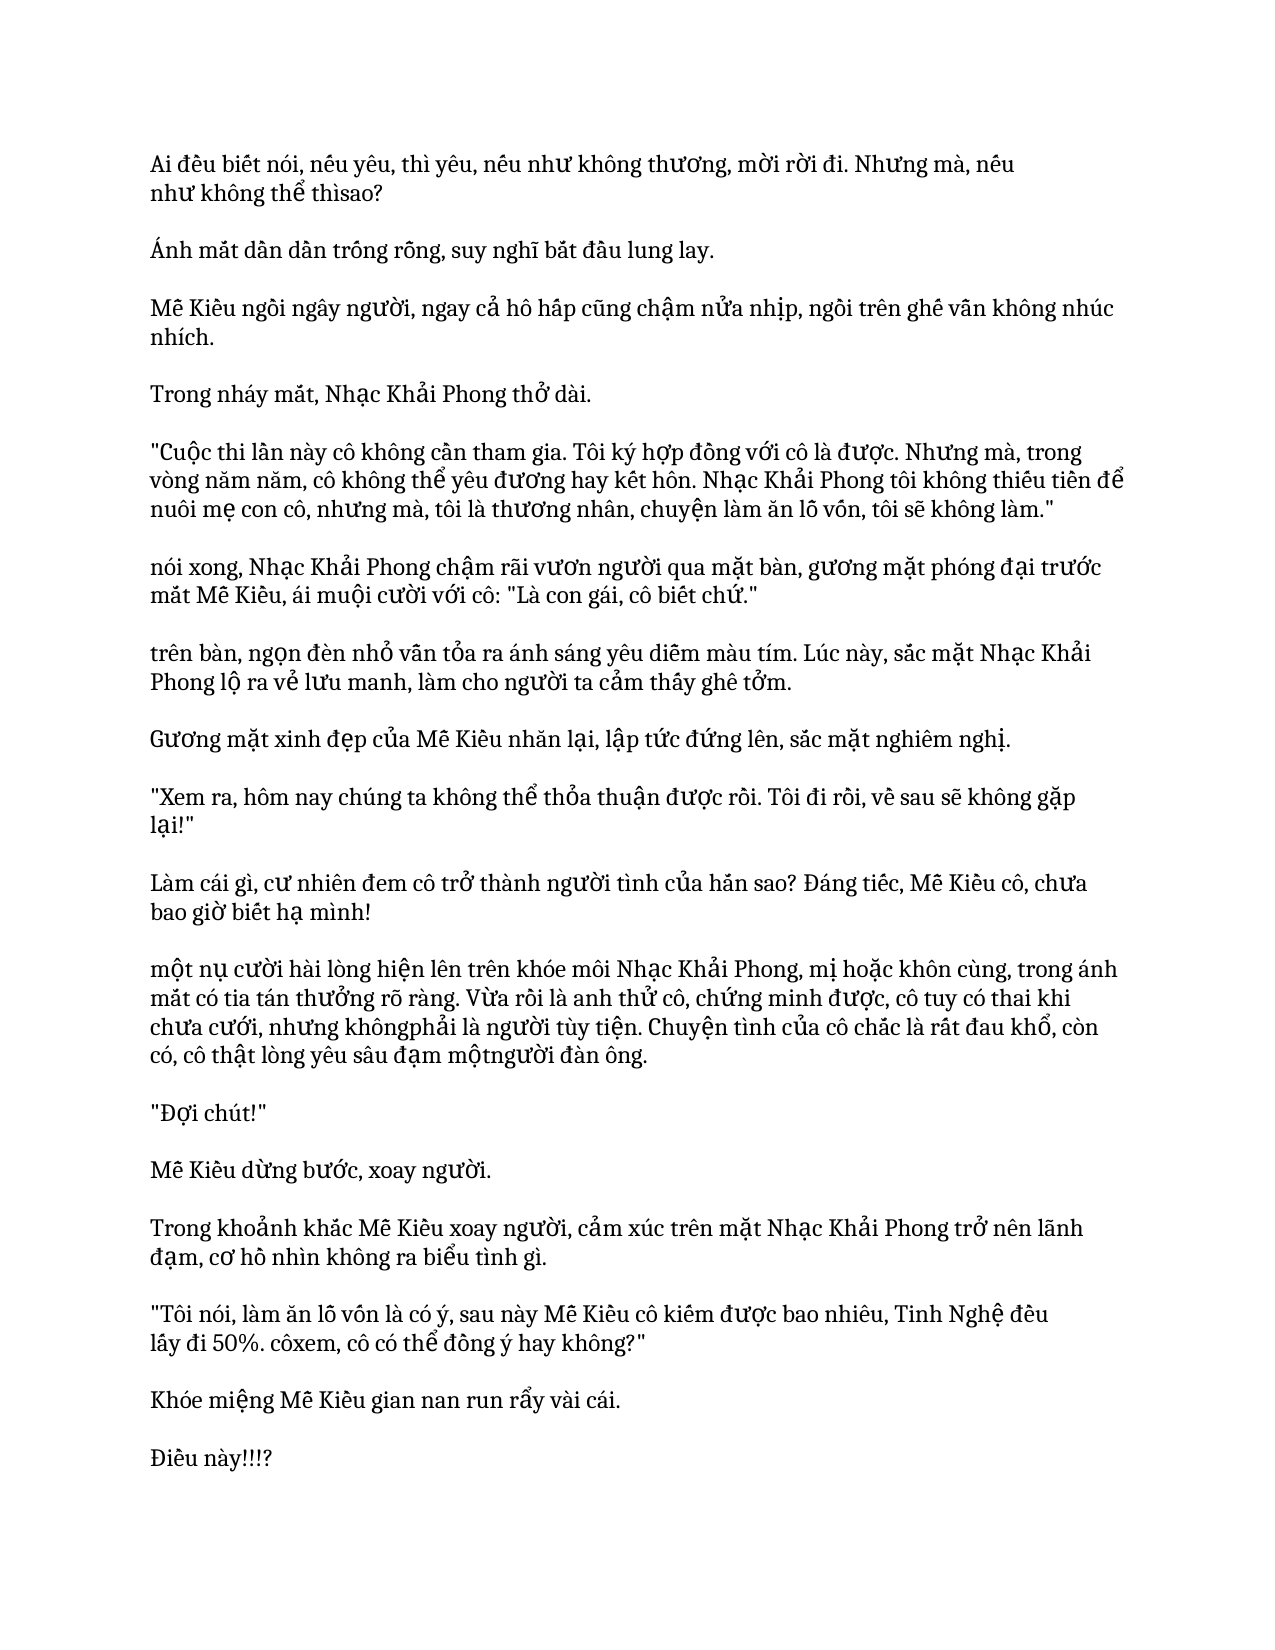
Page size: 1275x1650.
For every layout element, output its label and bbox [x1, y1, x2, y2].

text [150, 150, 1125, 1472]
